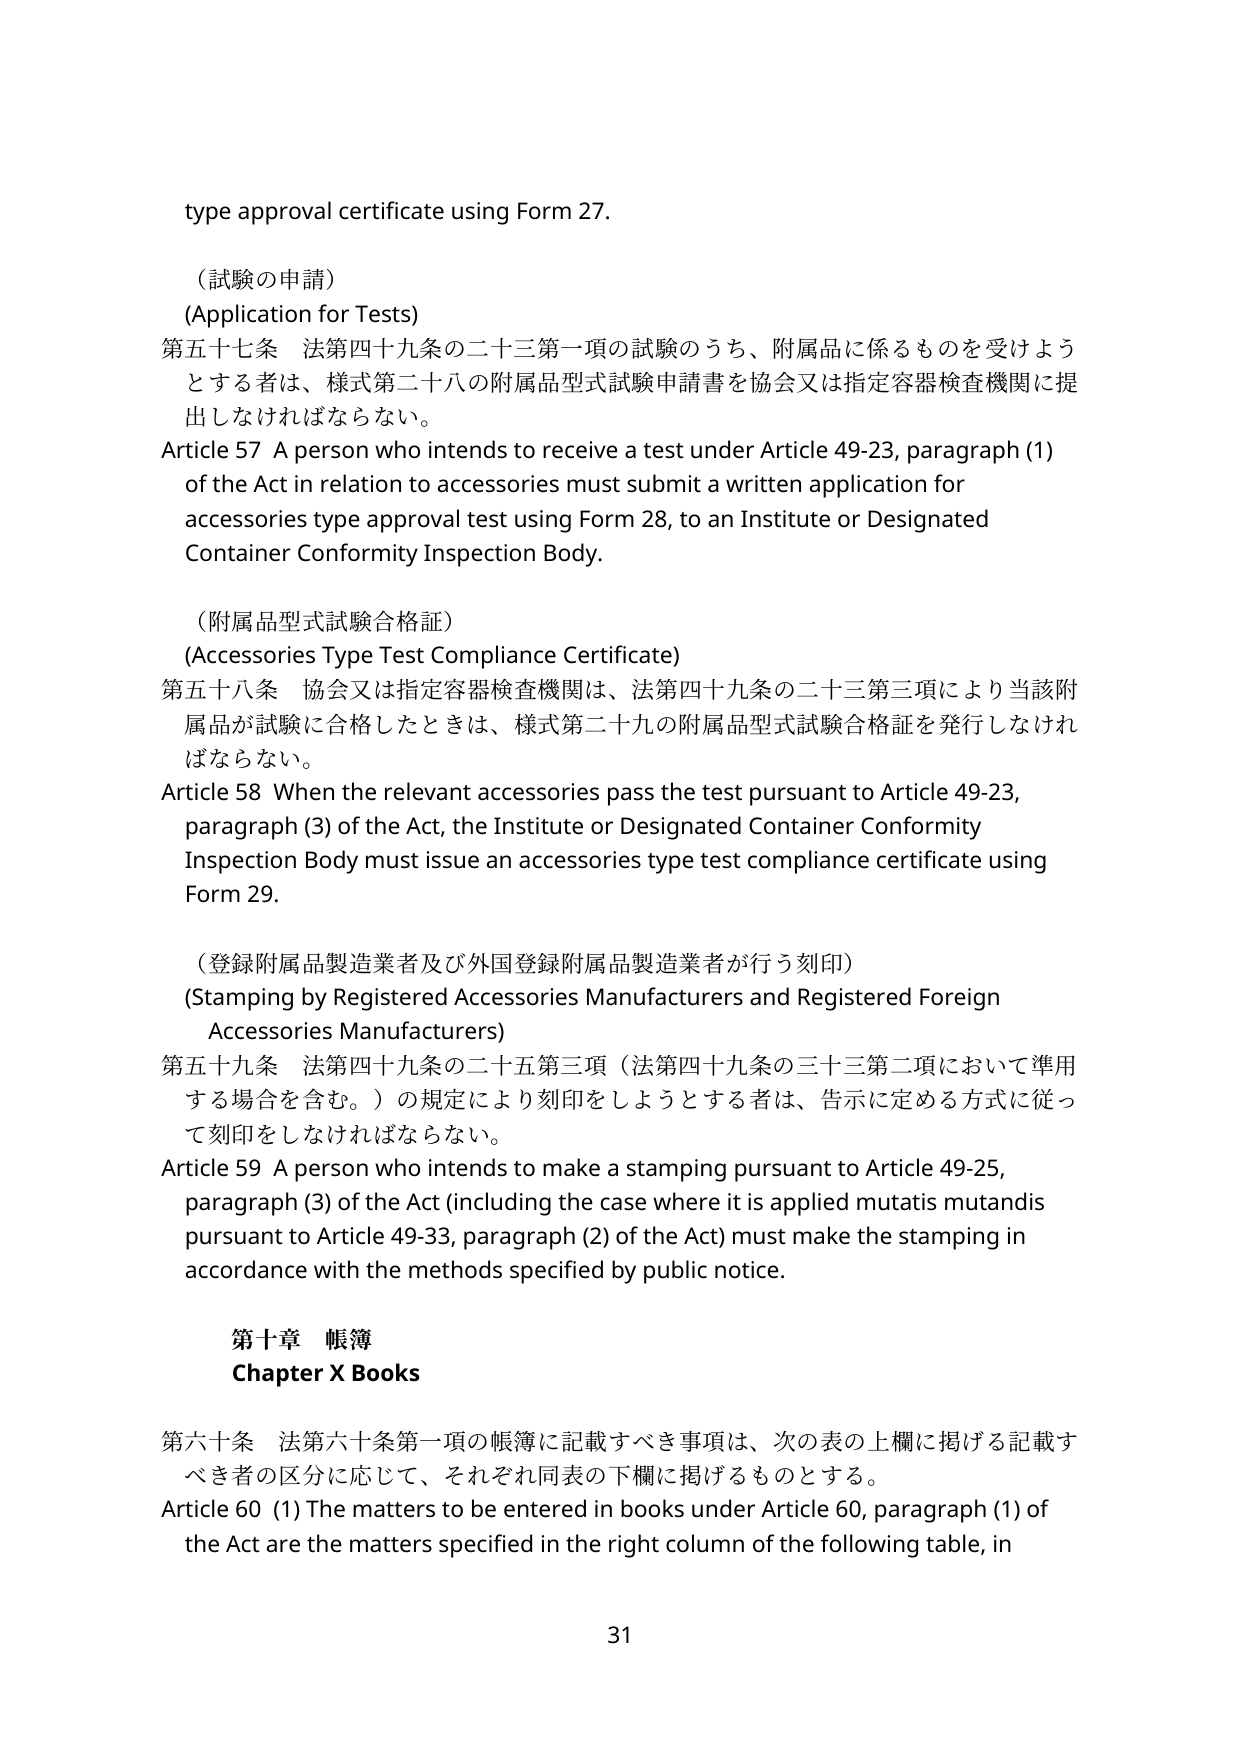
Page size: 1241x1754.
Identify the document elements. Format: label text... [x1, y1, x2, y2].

text （登録附属品製造業者及び外国登録附属品製造業者が行う刻印） [184, 945, 1079, 979]
text (Accessories Type Test Compliance Certificate) [184, 638, 1079, 672]
text 第五十七条 法第四十九条の二十三第一項の試験のうち、附属品に係るものを受けようとする者は、様式第二十八の附属品型式試験申請書を協会又は指定容器検査機関に提出しなければならない。 [161, 330, 1079, 433]
text 第十章 帳簿 [230, 1321, 1079, 1355]
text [161, 194, 1079, 228]
text Article 59 A person who intends to make a stamping pursuant to Article 49-25, paragraph (3) of the Act (including the case where it is applied mutatis mutandis pursuant to Article 49-33, paragraph (2) of the Act) must make the stamping in accordance with the methods specified by public notice. [161, 1150, 1079, 1287]
text （試験の申請） [184, 262, 1079, 296]
text Article 57 A person who intends to receive a test under Article 49-23, paragraph (1) of the Act in relation to accessories must submit a written application for accessories type approval test using Form 28, to an Institute or Designated Container Conformity Inspection Body. [161, 433, 1079, 569]
text Chapter X Books [230, 1355, 1079, 1389]
text Article 58 When the relevant accessories pass the test pursuant to Article 49-23, paragraph (3) of the Act, the Institute or Designated Container Conformity Inspection Body must issue an accessories type test compliance certificate using Form 29. [161, 774, 1079, 911]
text 第五十九条 法第四十九条の二十五第三項（法第四十九条の三十三第二項において準用する場合を含む。）の規定により刻印をしようとする者は、告示に定める方式に従って刻印をしなければならない。 [161, 1048, 1079, 1150]
text 第五十八条 協会又は指定容器検査機関は、法第四十九条の二十三第三項により当該附属品が試験に合格したときは、様式第二十九の附属品型式試験合格証を発行しなければならない。 [161, 672, 1079, 774]
text （附属品型式試験合格証） [184, 604, 1079, 638]
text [161, 1492, 1079, 1560]
text (Application for Tests) [184, 296, 1079, 330]
text (Stamping by Registered Accessories Manufacturers and Registered Foreign Accessories Manufacturers) [184, 979, 1079, 1048]
text 第六十条 法第六十条第一項の帳簿に記載すべき事項は、次の表の上欄に掲げる記載すべき者の区分に応じて、それぞれ同表の下欄に掲げるものとする。 [161, 1424, 1079, 1492]
